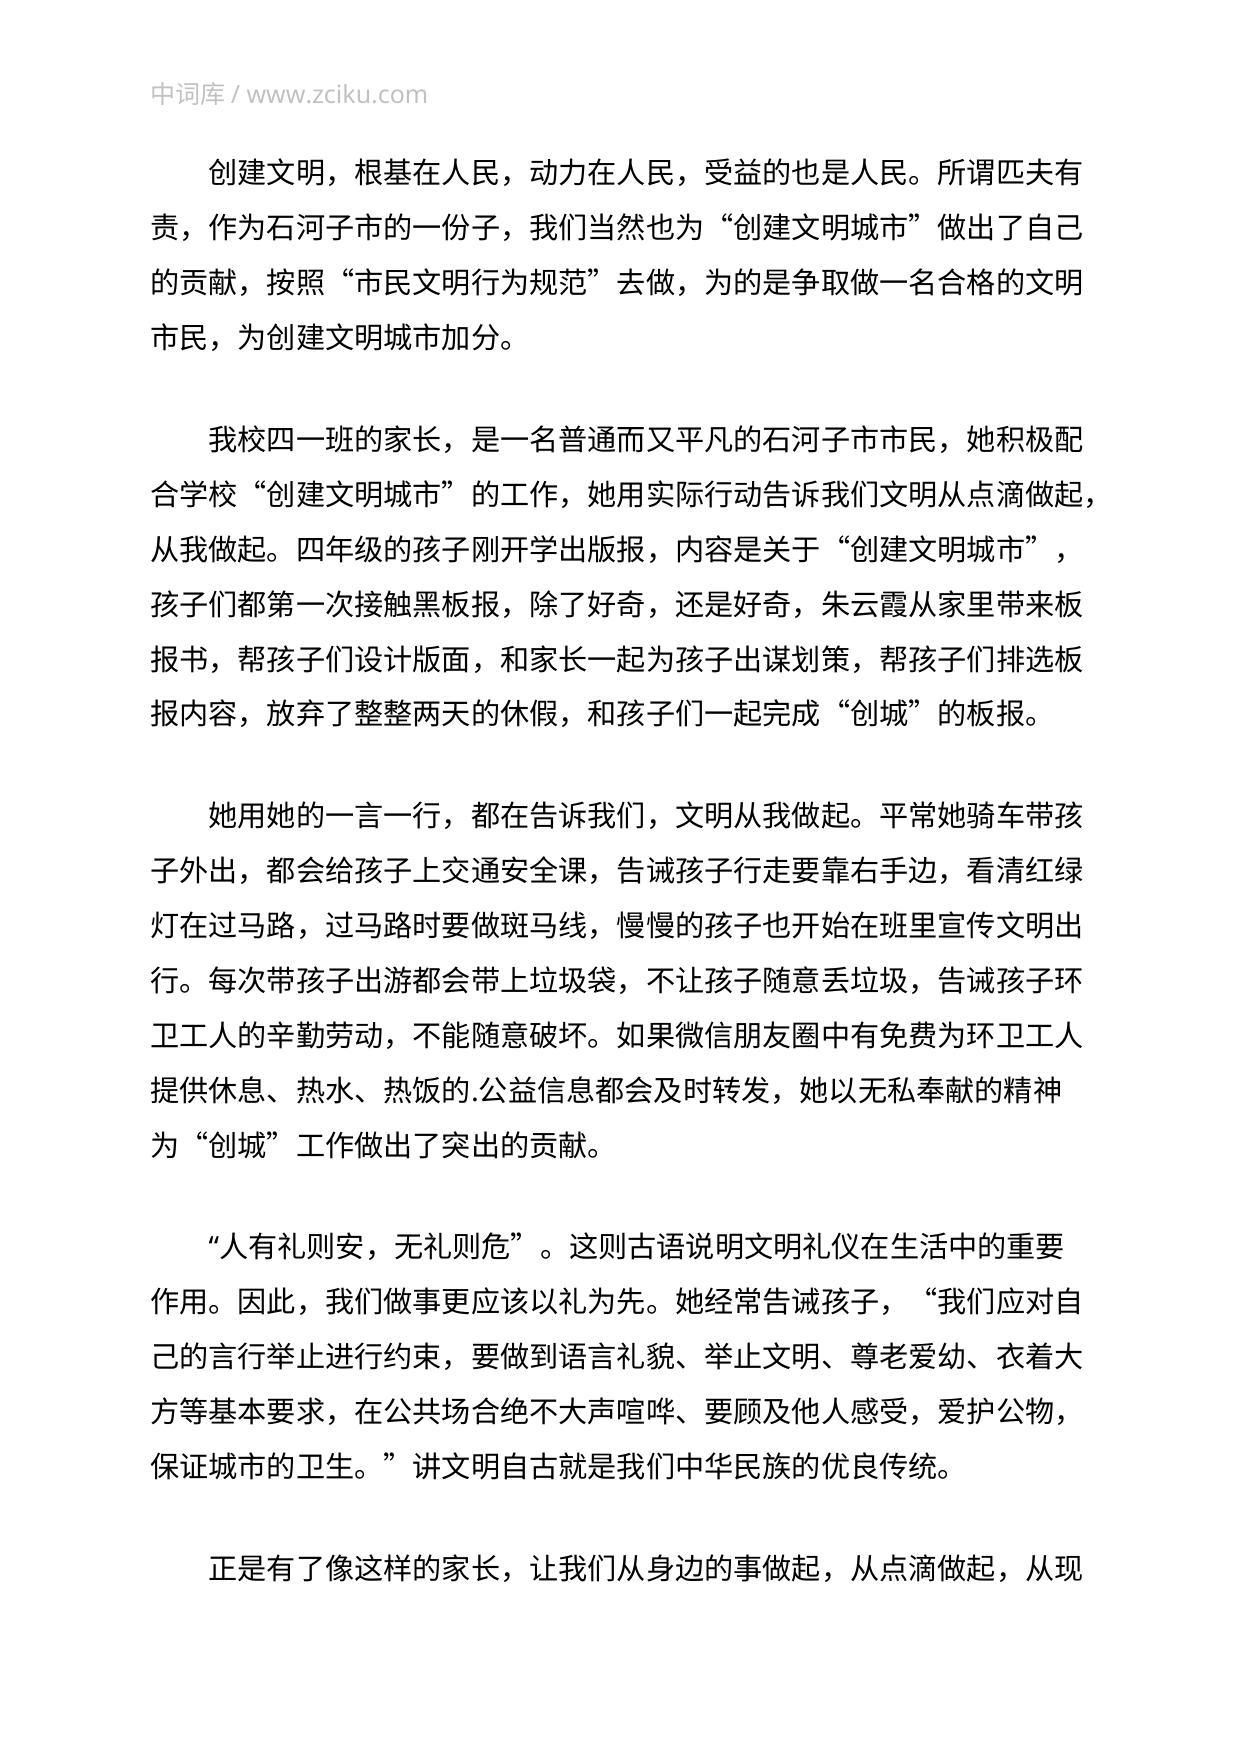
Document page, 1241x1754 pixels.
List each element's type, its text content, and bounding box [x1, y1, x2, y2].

text 我校四一班的家长，是一名普通而又平凡的石河子市市民，她积极配合学校“创建文明城市”的工作，她用实际行动告诉我们文明从点滴做起，从我做起。四年级的孩子刚开学出版报，内容是关于“创建文明城市”，孩子们都第一次接触黑板报，除了好奇，还是好奇，朱云霞从家里带来板报书，帮孩子们设计版面，和家长一起为孩子出谋划策，帮孩子们排选板报内容，放弃了整整两天的休假，和孩子们一起完成“创城”的板报。 [150, 416, 1090, 733]
text 创建文明，根基在人民，动力在人民，受益的也是人民。所谓匹夫有责，作为石河子市的一份子，我们当然也为“创建文明城市”做出了自己的贡献，按照“市民文明行为规范”去做，为的是争取做一名合格的文明市民，为创建文明城市加分。 [150, 150, 1090, 357]
text “人有礼则安，无礼则危”。这则古语说明文明礼仪在生活中的重要作用。因此，我们做事更应该以礼为先。她经常告诫孩子，“我们应对自己的言行举止进行约束，要做到语言礼貌、举止文明、尊老爱幼、衣着大方等基本要求，在公共场合绝不大声喧哗、要顾及他人感受，爱护公物，保证城市的卫生。”讲文明自古就是我们中华民族的优良传统。 [150, 1224, 1090, 1486]
text 她用她的一言一行，都在告诉我们，文明从我做起。平常她骑车带孩子外出，都会给孩子上交通安全课，告诫孩子行走要靠右手边，看清红绿灯在过马路，过马路时要做斑马线，慢慢的孩子也开始在班里宣传文明出行。每次带孩子出游都会带上垃圾袋，不让孩子随意丢垃圾，告诫孩子环卫工人的辛勤劳动，不能随意破坏。如果微信朋友圈中有免费为环卫工人提供休息、热水、热饭的.公益信息都会及时转发，她以无私奉献的精神为“创城”工作做出了突出的贡献。 [150, 793, 1090, 1164]
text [150, 1545, 1090, 1588]
